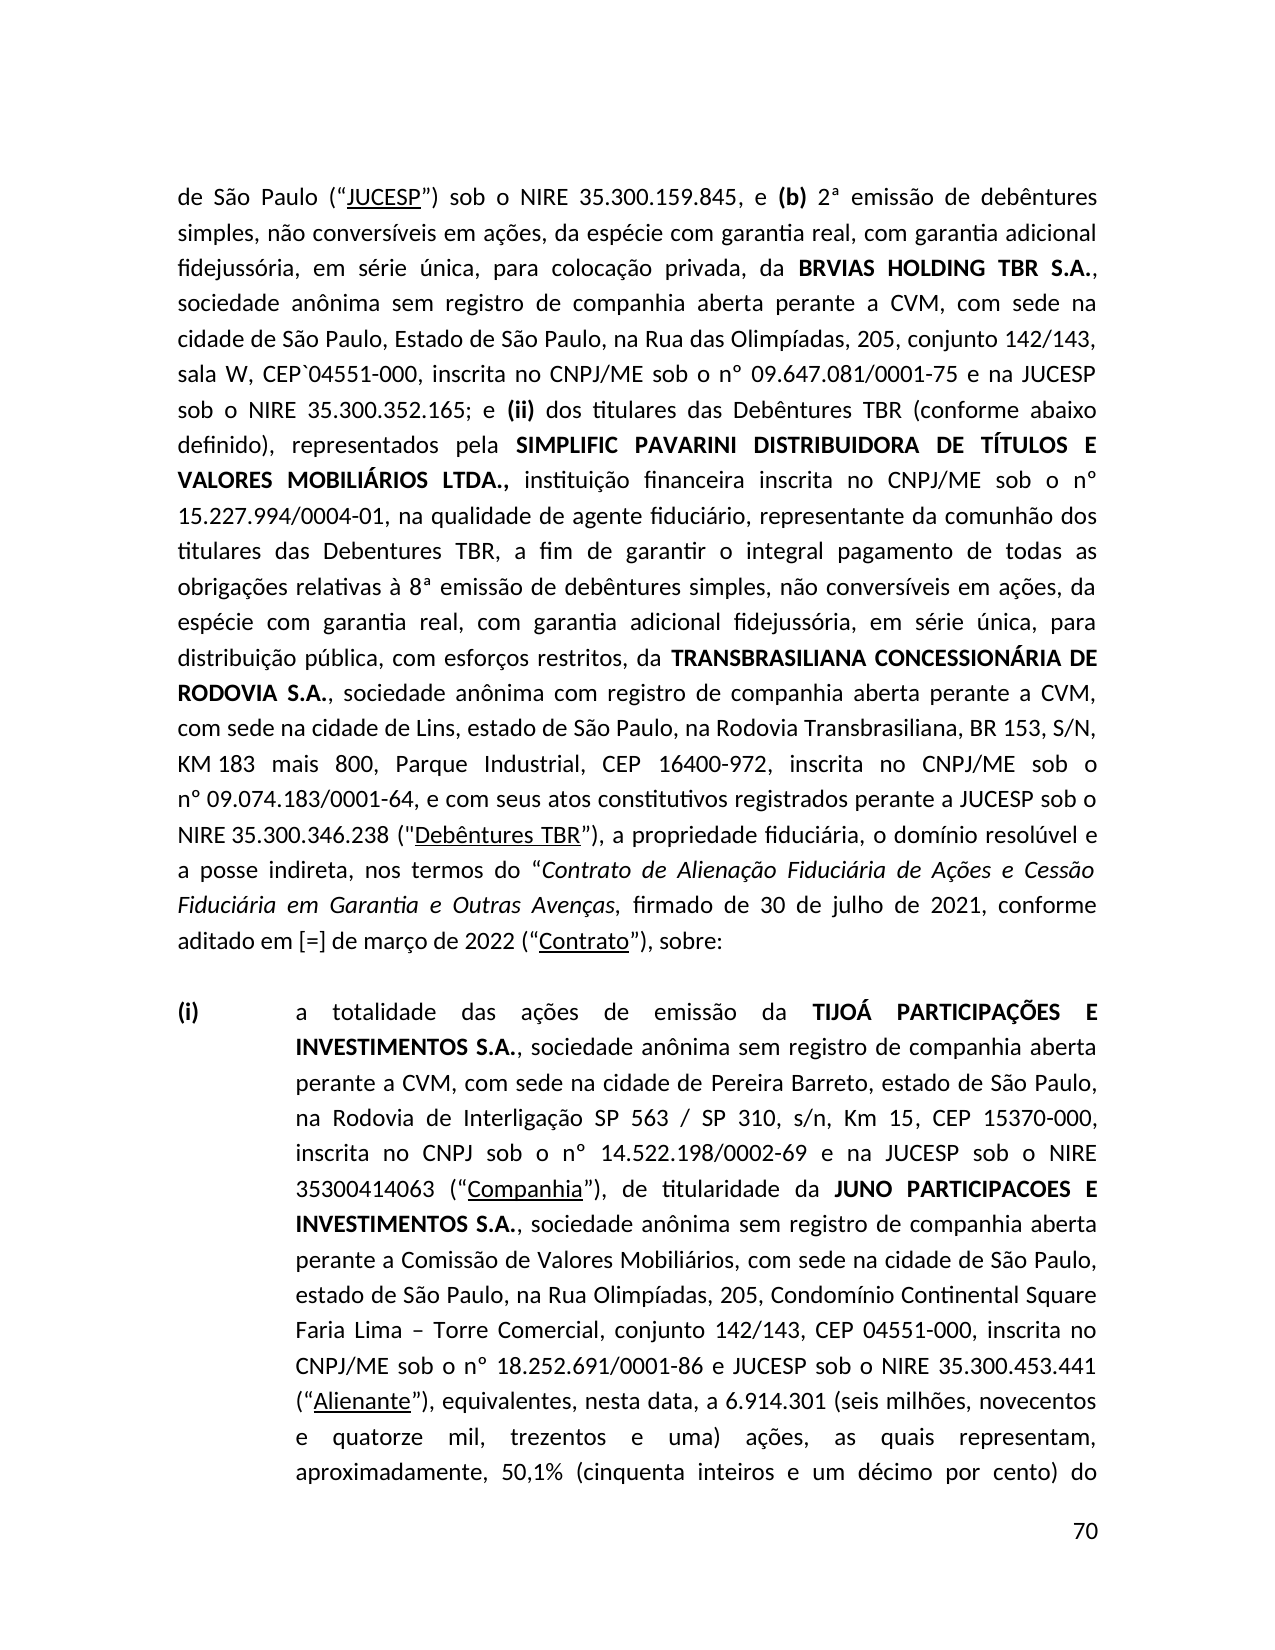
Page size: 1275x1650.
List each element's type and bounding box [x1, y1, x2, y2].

text [177, 177, 1098, 956]
list [177, 992, 1098, 1488]
